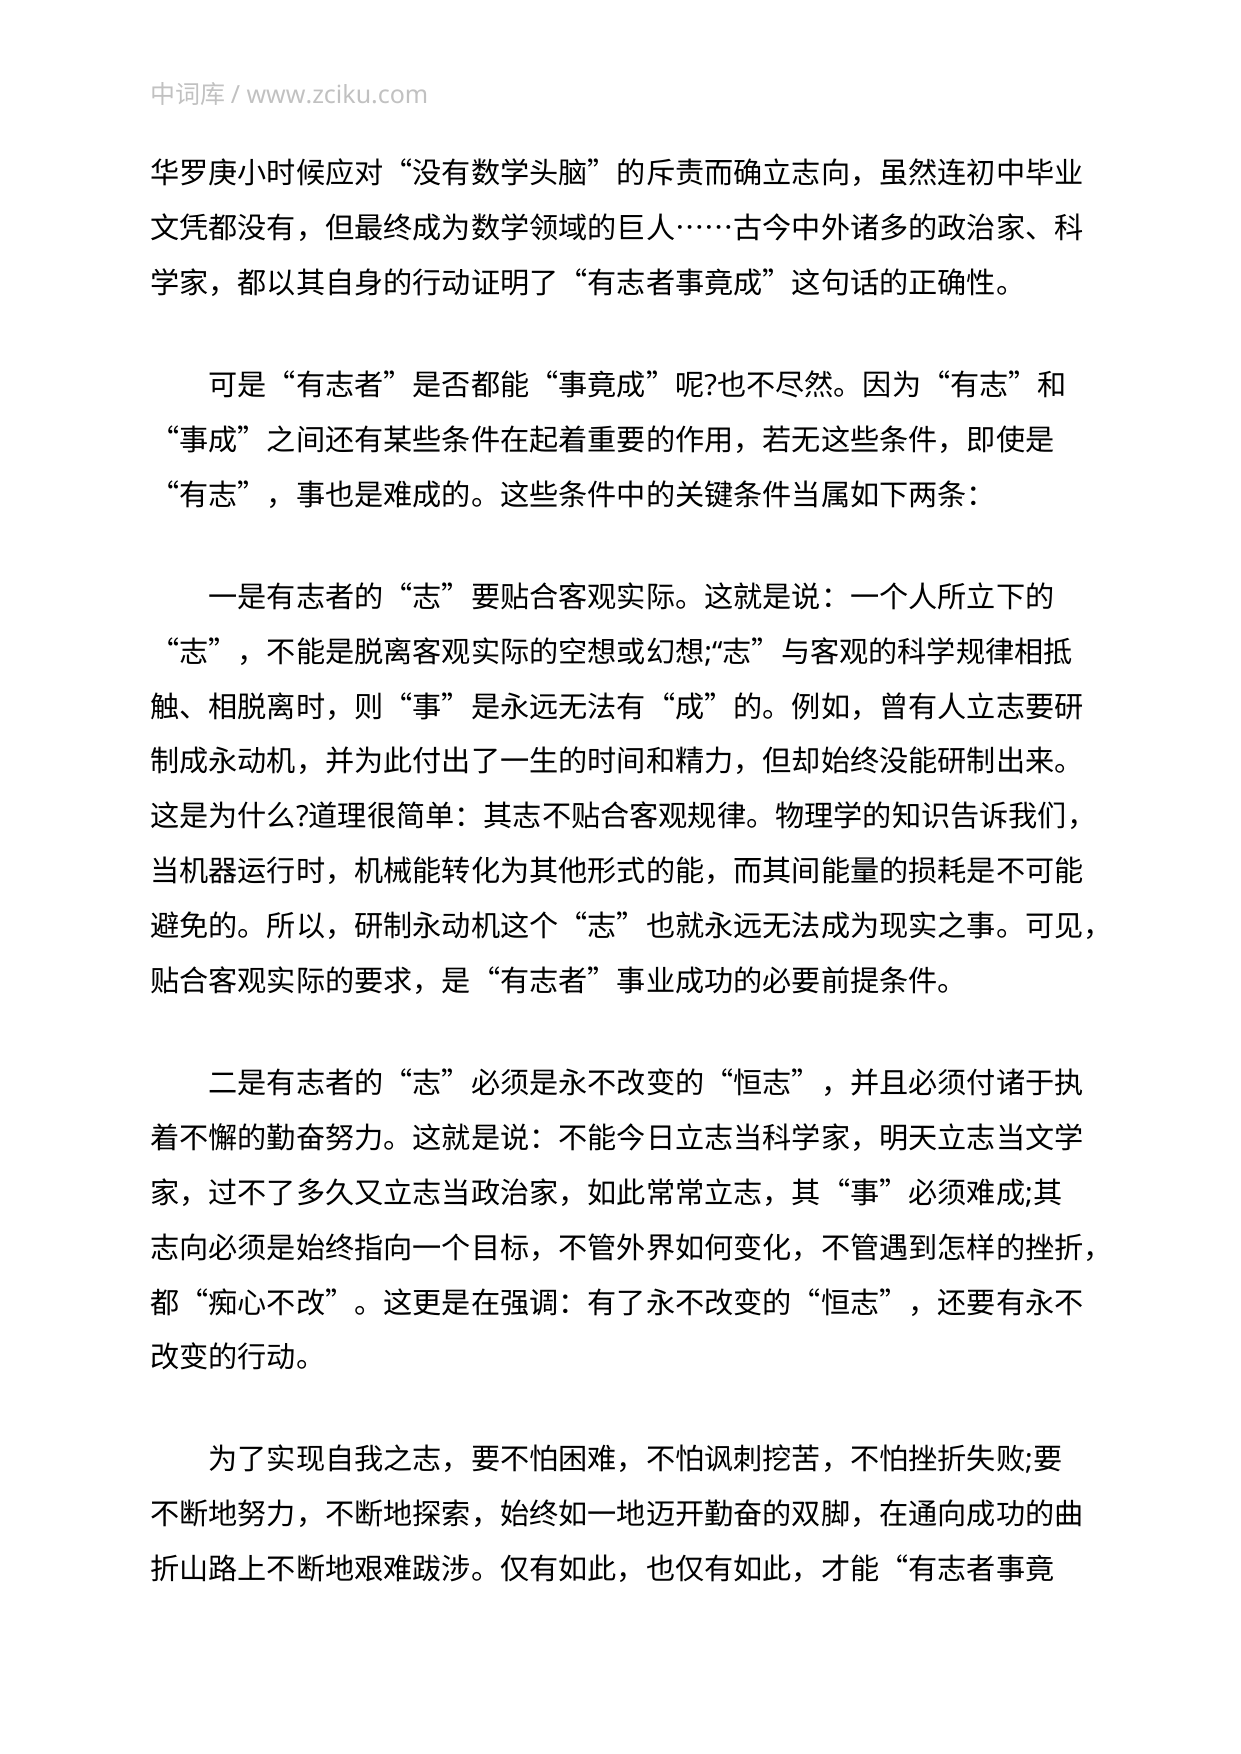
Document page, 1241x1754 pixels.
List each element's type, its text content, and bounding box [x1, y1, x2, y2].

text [150, 1436, 1090, 1588]
text 一是有志者的“志”要贴合客观实际。这就是说：一个人所立下的“志”，不能是脱离客观实际的空想或幻想;“志”与客观的科学规律相抵触、相脱离时，则“事”是永远无法有“成”的。例如，曾有人立志要研制成永动机，并为此付出了一生的时间和精力，但却始终没能研制出来。这是为什么?道理很简单：其志不贴合客观规律。物理学的知识告诉我们，当机器运行时，机械能转化为其他形式的能，而其间能量的损耗是不可能避免的。所以，研制永动机这个“志”也就永远无法成为现实之事。可见，贴合客观实际的要求，是“有志者”事业成功的必要前提条件。 [150, 573, 1090, 1000]
text 可是“有志者”是否都能“事竟成”呢?也不尽然。因为“有志”和“事成”之间还有某些条件在起着重要的作用，若无这些条件，即使是“有志”，事也是难成的。这些条件中的关键条件当属如下两条： [150, 362, 1090, 514]
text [150, 150, 1090, 302]
text 二是有志者的“志”必须是永不改变的“恒志”，并且必须付诸于执着不懈的勤奋努力。这就是说：不能今日立志当科学家，明天立志当文学家，过不了多久又立志当政治家，如此常常立志，其“事”必须难成;其志向必须是始终指向一个目标，不管外界如何变化，不管遇到怎样的挫折，都“痴心不改”。这更是在强调：有了永不改变的“恒志”，还要有永不改变的行动。 [150, 1059, 1090, 1376]
